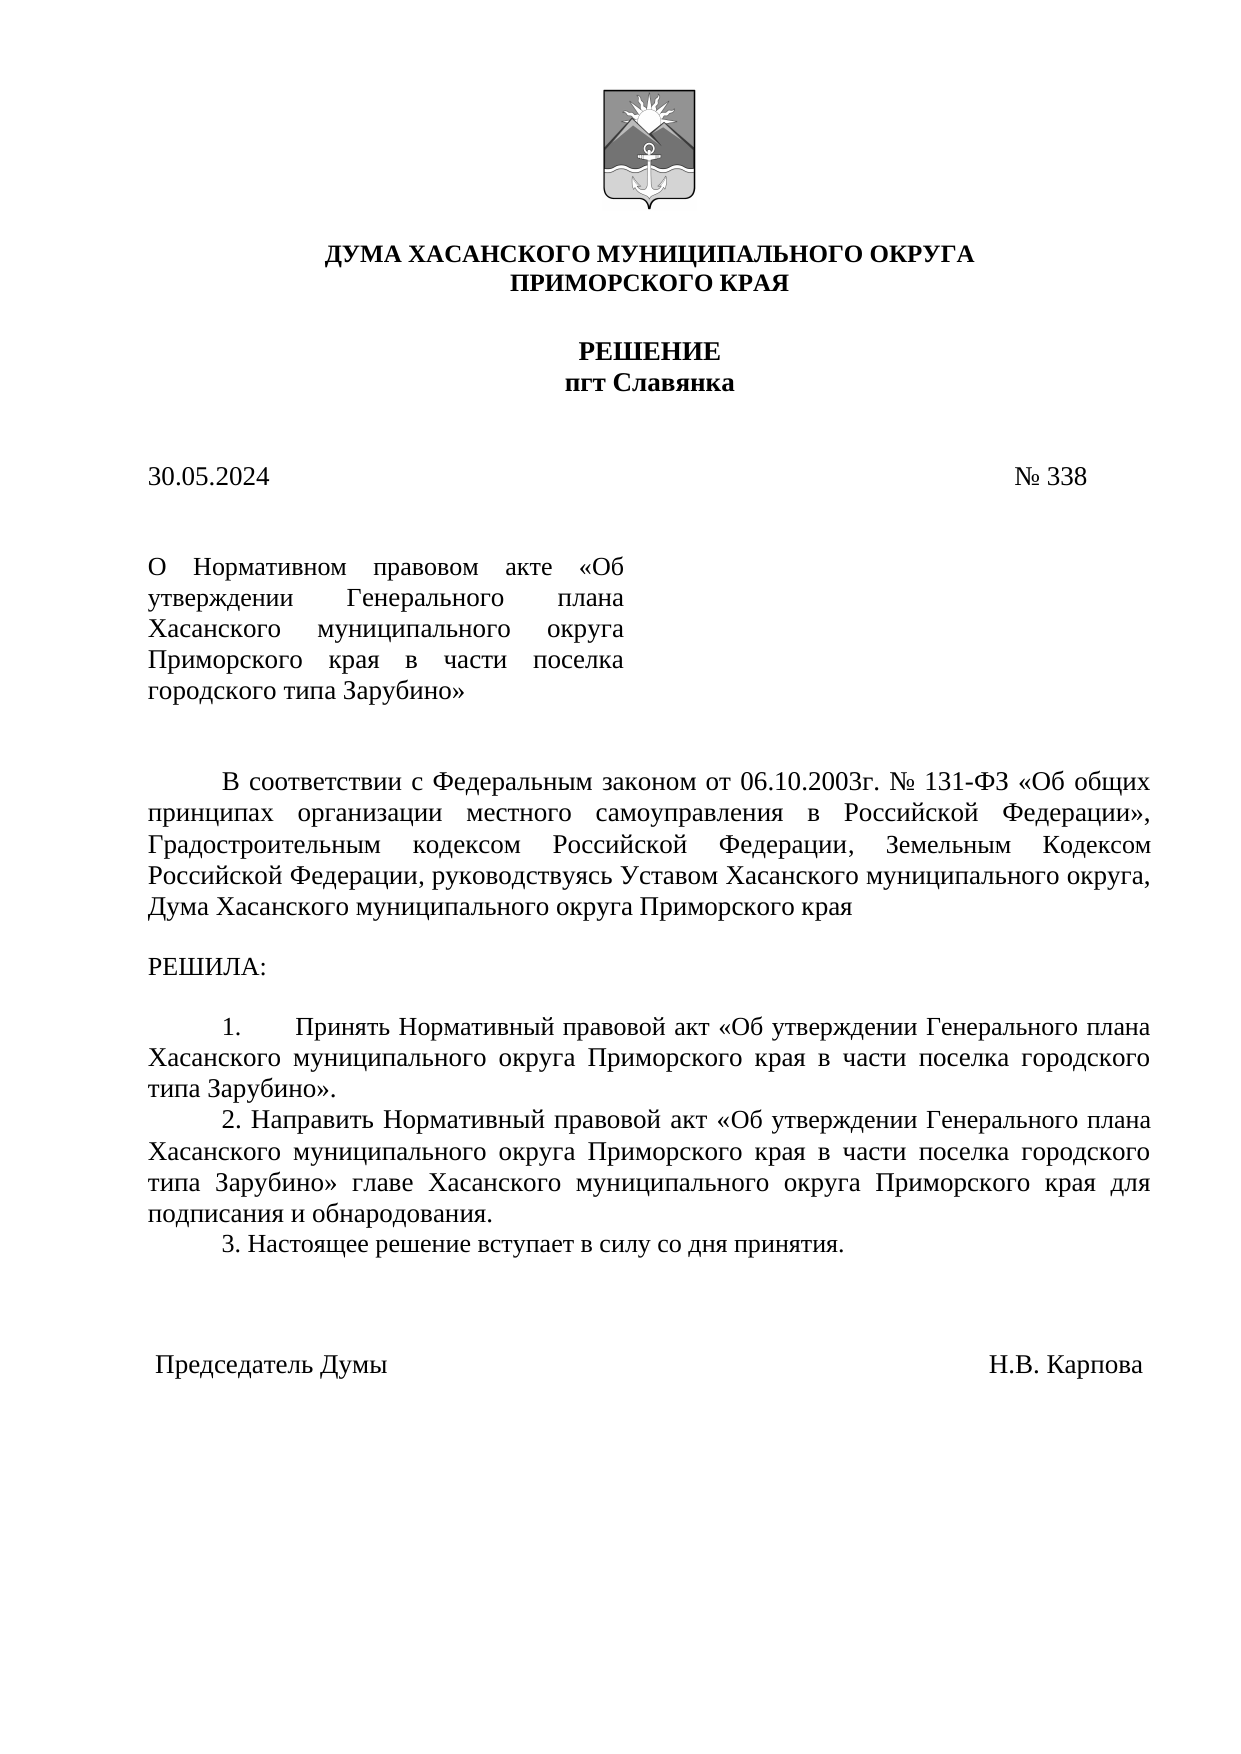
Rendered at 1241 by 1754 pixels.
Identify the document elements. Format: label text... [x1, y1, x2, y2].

text РЕШИЛА: [148, 951, 1152, 981]
text 3. Настоящее решение вступает в силу со дня принятия. [148, 1228, 1152, 1258]
text В соответствии с Федеральным законом от 06.10.2003г. № 131-ФЗ «Об общих принципах организации местного самоуправления в Российской Федерации», Градостроительным кодексом Российской Федерации, Земельным Кодексом Российской Федерации, руководствуясь Уставом Хасанского муниципального округа, Дума Хасанского муниципального округа Приморского края [148, 765, 1152, 921]
text Председатель Думы Н.В. Карпова [148, 1348, 1152, 1379]
text ПРИМОРСКОГО КРАЯ [148, 268, 1152, 297]
picture [602, 88, 697, 211]
list Принять Нормативный правовой акт «Об утверждении Генерального плана Хасанского муниципального округа Приморского края в части поселка городского типа Зарубино». [148, 1011, 1152, 1103]
text пгт Славянка [148, 366, 1152, 397]
subtitle РЕШЕНИЕ [148, 335, 1152, 366]
text 2. Направить Нормативный правовой акт «Об утверждении Генерального плана Хасанского муниципального округа Приморского края в части поселка городского типа Зарубино» главе Хасанского муниципального округа Приморского края для подписания и обнародования. [148, 1103, 1152, 1228]
table_header О Нормативном правовом акте «Об утверждении Генерального плана Хасанского муниципального округа Приморского края в части поселка городского типа Зарубино» [136, 521, 636, 705]
text ДУМА ХАСАНСКОГО МУНИЦИПАЛЬНОГО ОКРУГА [148, 239, 1152, 268]
text 30.05.2024 № 338 [148, 460, 1152, 491]
